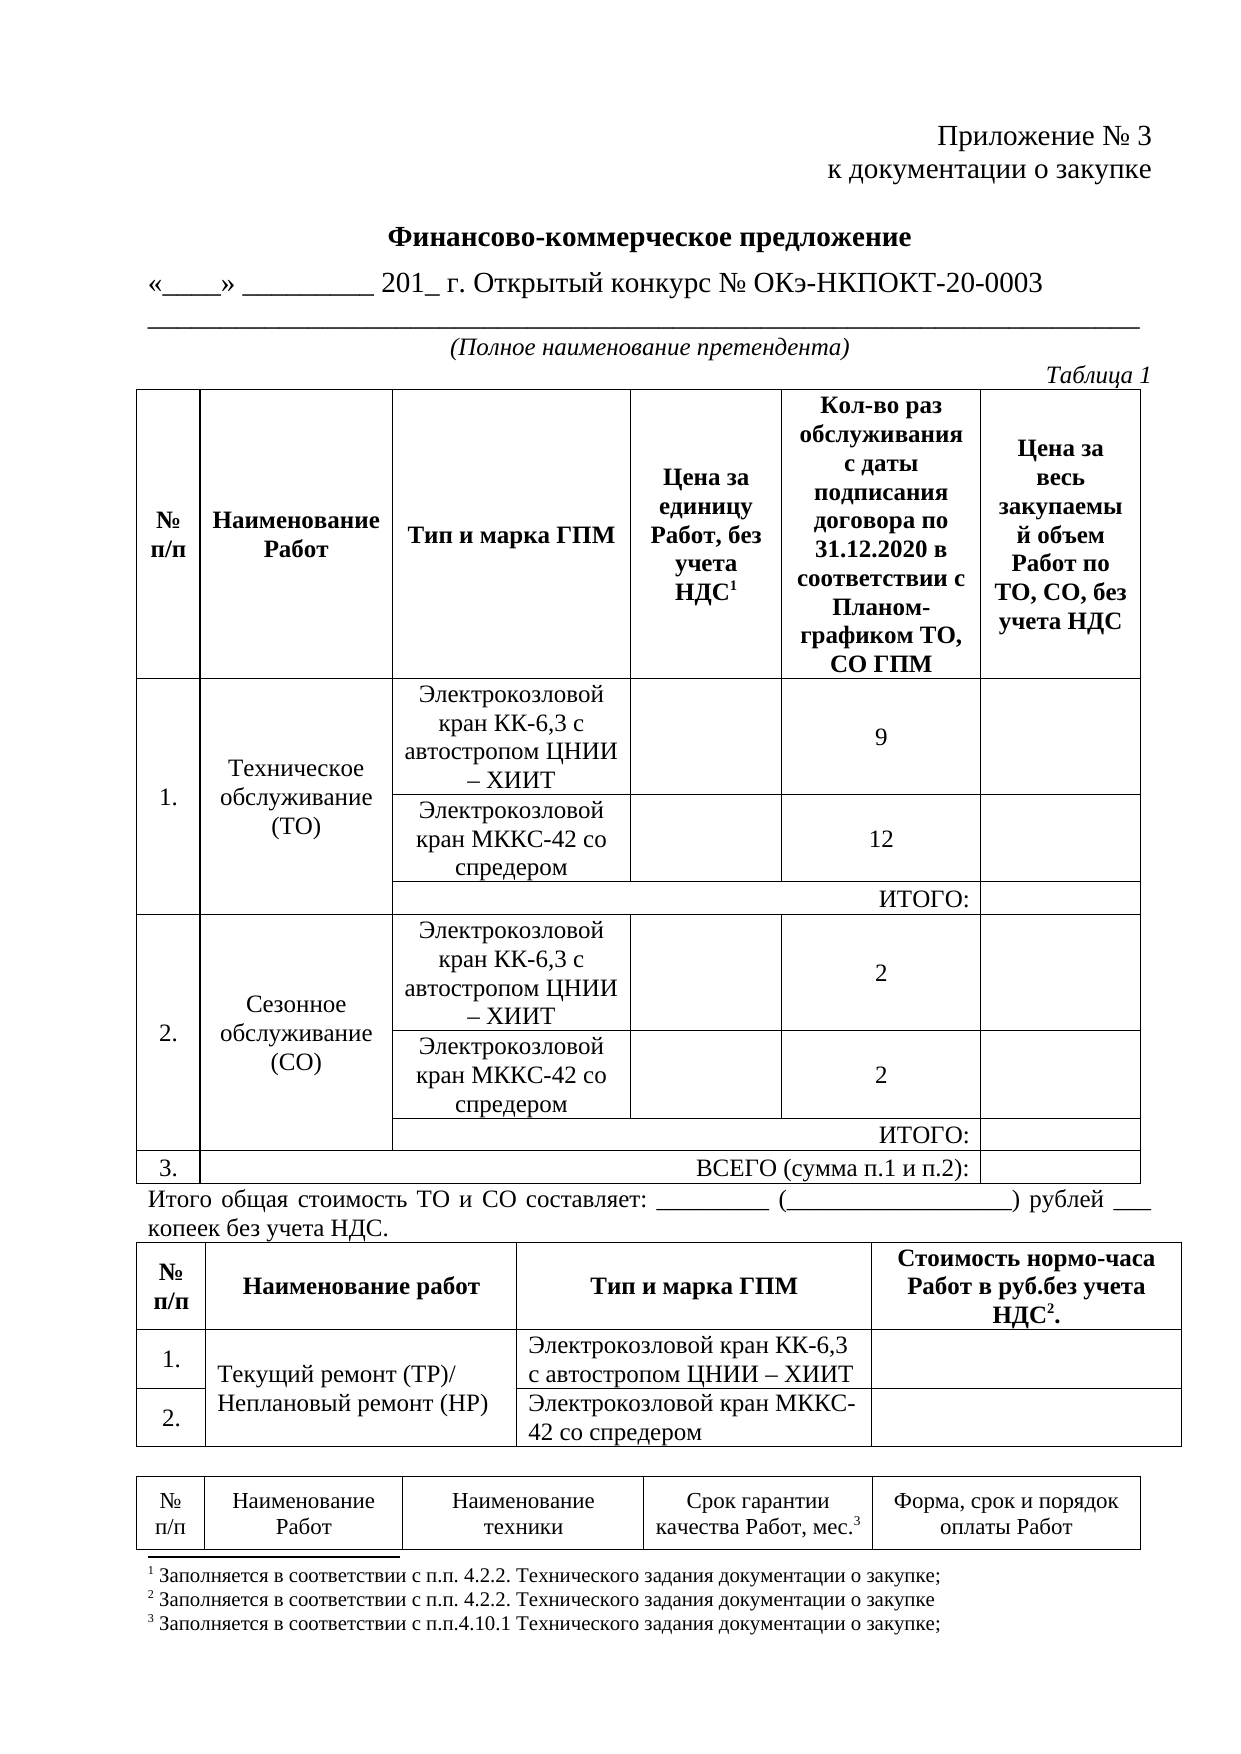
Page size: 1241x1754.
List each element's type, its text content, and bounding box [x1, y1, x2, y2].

table_cell [981, 915, 1140, 1030]
table_cell ИТОГО: [393, 882, 980, 914]
table_cell 2. [137, 915, 199, 1150]
table_cell [981, 795, 1140, 881]
table_cell Сезонное обслуживание (СО) [201, 915, 392, 1150]
table_cell Электрокозловой кран КК-6,3 с автостропом ЦНИИ – ХИИТ [517, 1330, 871, 1387]
table_header Цена за весь закупаемый объем Работ по ТО, СО, без учета НДС [981, 390, 1140, 678]
table_cell [631, 679, 781, 794]
table_cell ВСЕГО (сумма п.1 и п.2): [201, 1151, 980, 1183]
table_cell 1. [137, 1330, 205, 1387]
table_header № п/п [137, 1243, 205, 1329]
table_cell [981, 882, 1140, 914]
text к документации о закупке [148, 152, 1152, 185]
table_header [644, 1477, 872, 1549]
table_cell Электрокозловой кран МККС-42 со спредером [517, 1389, 871, 1446]
table_cell [981, 1119, 1140, 1150]
table_cell ИТОГО: [393, 1119, 980, 1150]
table_header Наименование Работ [201, 390, 392, 678]
table_cell [981, 1151, 1140, 1183]
text ____________________________________________________________________ [148, 298, 1152, 332]
table_cell [981, 1031, 1140, 1117]
table_header Цена за единицу Работ, без учета НДС [631, 390, 781, 678]
text (Полное наименование претендента) [148, 332, 1152, 361]
table_cell 9 [782, 679, 980, 794]
table_cell 1. [137, 679, 199, 914]
table_cell [872, 1389, 1181, 1446]
table_cell Электрокозловой кран КК-6,3 с автостропом ЦНИИ – ХИИТ [393, 915, 630, 1030]
table_cell 3. [137, 1151, 199, 1183]
table_header № п/п [137, 1477, 204, 1549]
table_cell Электрокозловой кран КК-6,3 с автостропом ЦНИИ – ХИИТ [393, 679, 630, 794]
table_cell Техническое обслуживание (ТО) [201, 679, 392, 914]
text Приложение № 3 [148, 118, 1152, 152]
table_cell Электрокозловой кран МККС-42 со спредером [393, 795, 630, 881]
table_cell 2 [782, 915, 980, 1030]
table_cell [631, 1031, 781, 1117]
text Итого общая стоимость ТО и СО составляет: _________ (__________________) рублей ___ копеек без учета НДС. [148, 1184, 1152, 1242]
table_header № п/п [137, 390, 199, 678]
table_header Тип и марка ГПМ [517, 1243, 871, 1329]
table_cell Текущий ремонт (ТР)/ Неплановый ремонт (НР) [206, 1330, 516, 1446]
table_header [873, 1477, 1140, 1549]
table_header Стоимость нормо-часа Работ в руб.без учета НДС. [872, 1243, 1181, 1329]
text «____» _________ 201_ г. Открытый конкурс № ОКэ-НКПОКТ-20-0003 [148, 265, 1152, 298]
table_cell [872, 1330, 1181, 1387]
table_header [403, 1477, 643, 1549]
table_cell [631, 795, 781, 881]
table_header Наименование Работ [205, 1477, 402, 1549]
table_cell 2. [137, 1389, 205, 1446]
table_cell [631, 915, 781, 1030]
table_header Тип и марка ГПМ [393, 390, 630, 678]
table_cell 2 [782, 1031, 980, 1117]
table_header Кол-во раз обслуживания с даты подписания договора по 31.12.2020 в соответствии с Планом-графиком ТО, СО ГПМ [782, 390, 980, 678]
text Таблица 1 [148, 361, 1152, 389]
table_cell Электрокозловой кран МККС-42 со спредером [393, 1031, 630, 1117]
table_header Наименование работ [206, 1243, 516, 1329]
table_cell [981, 679, 1140, 794]
text Финансово-коммерческое предложение [148, 219, 1152, 252]
table_cell 12 [782, 795, 980, 881]
